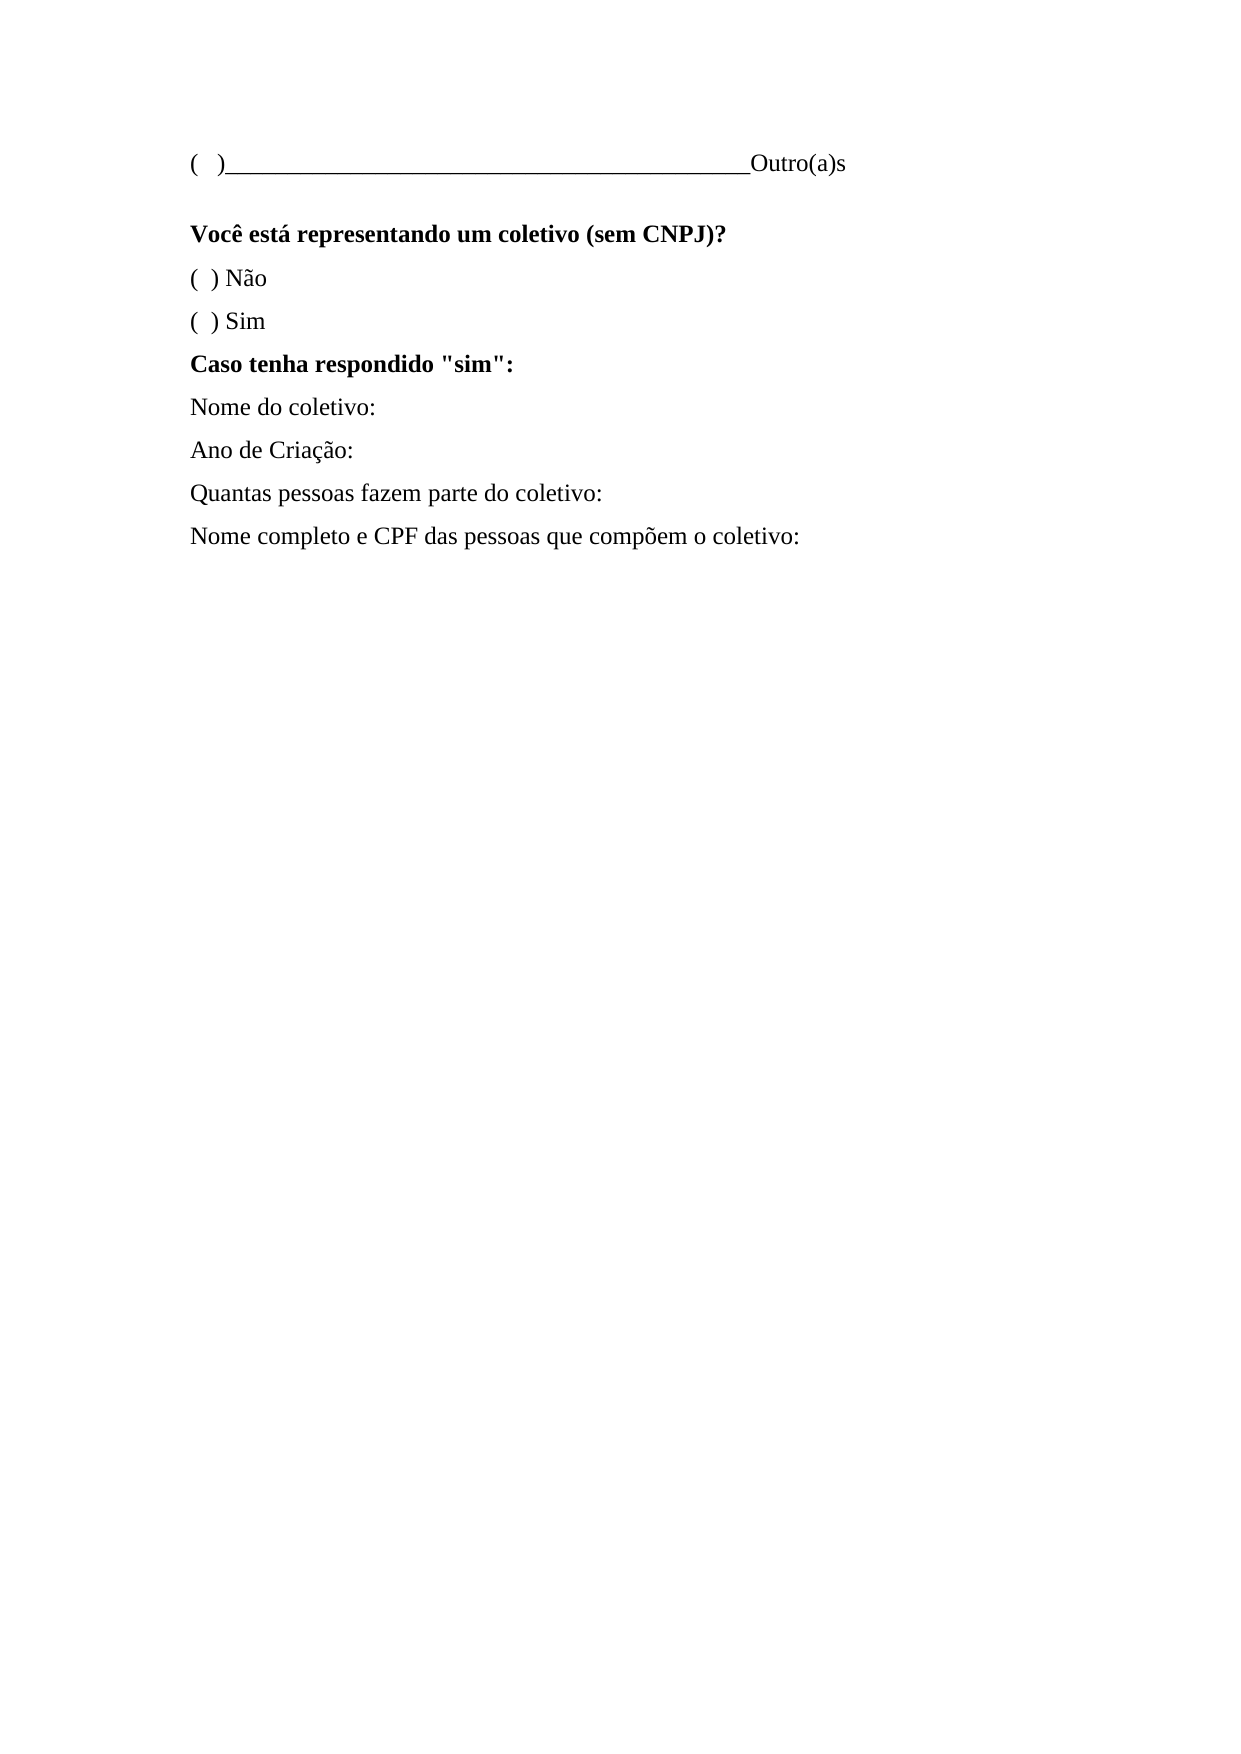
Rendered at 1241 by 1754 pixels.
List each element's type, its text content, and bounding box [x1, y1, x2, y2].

text Ano de Criação: [190, 435, 1051, 464]
text Nome do coletivo: [190, 392, 1051, 421]
text Quantas pessoas fazem parte do coletivo: [190, 478, 1051, 507]
text Você está representando um coletivo (sem CNPJ)? [190, 219, 1051, 248]
text ( ) Não [190, 263, 1051, 291]
text Caso tenha respondido "sim": [190, 349, 1051, 378]
text ( )__________________________________________Outro(a)s [190, 148, 1051, 176]
text Nome completo e CPF das pessoas que compõem o coletivo: [190, 521, 1051, 550]
text ( ) Sim [190, 306, 1051, 334]
